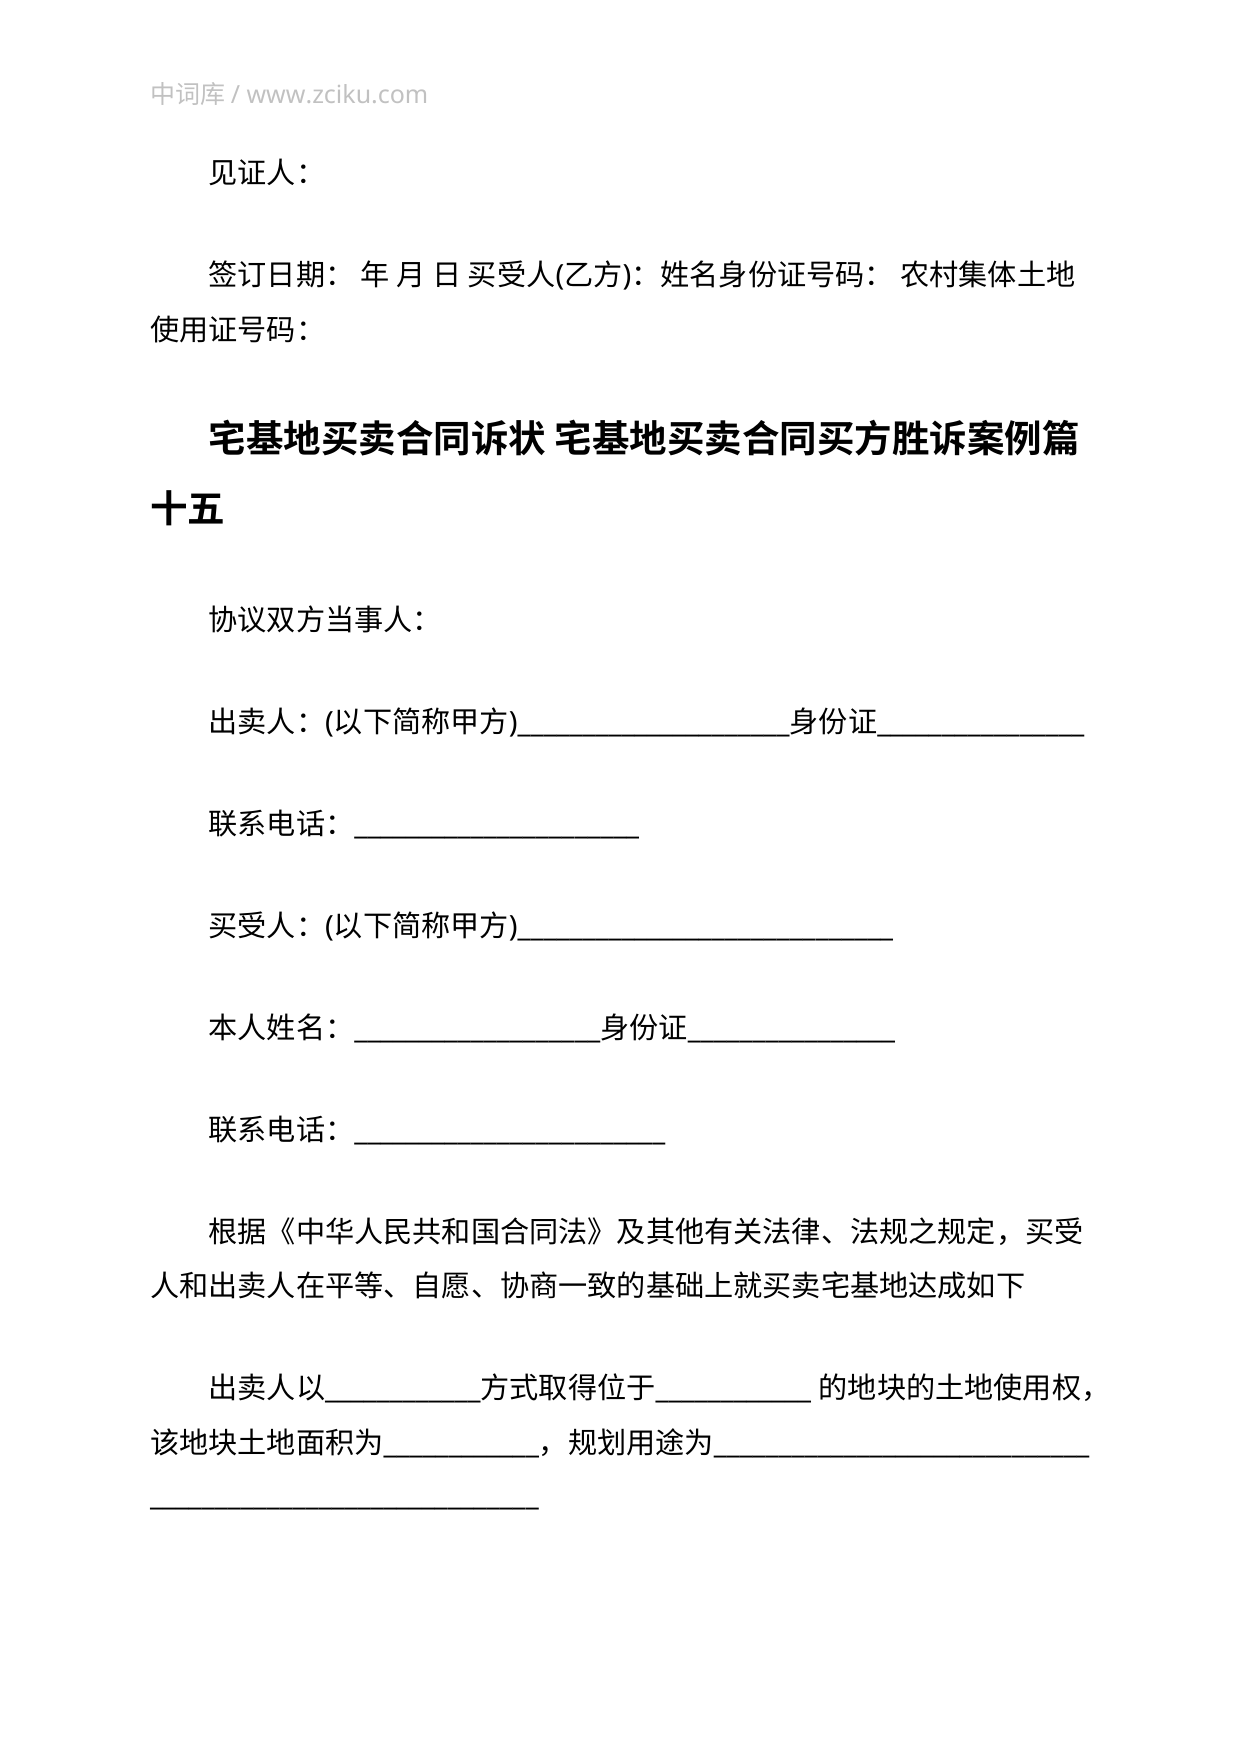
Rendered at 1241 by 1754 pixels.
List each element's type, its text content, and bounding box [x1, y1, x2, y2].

text 出卖人：(以下简称甲方)_____________________身份证________________ [150, 698, 1090, 741]
text 见证人： [150, 150, 1090, 192]
text 宅基地买卖合同诉状 宅基地买卖合同买方胜诉案例篇十五 [150, 408, 1090, 533]
text 本人姓名：___________________身份证________________ [150, 1004, 1090, 1047]
text 出卖人以____________方式取得位于____________ 的地块的土地使用权，该地块土地面积为____________，规划用途为___________________________________________________________ [150, 1365, 1090, 1514]
text 根据《中华人民共和国合同法》及其他有关法律、法规之规定，买受人和出卖人在平等、自愿、协商一致的基础上就买卖宅基地达成如下 [150, 1208, 1090, 1305]
text 联系电话：________________________ [150, 1106, 1090, 1148]
text 联系电话：______________________ [150, 800, 1090, 843]
text 签订日期： 年 月 日 买受人(乙方)：姓名身份证号码： 农村集体土地使用证号码： [150, 252, 1090, 349]
text 协议双方当事人： [150, 596, 1090, 639]
text 买受人：(以下简称甲方)_____________________________ [150, 902, 1090, 944]
